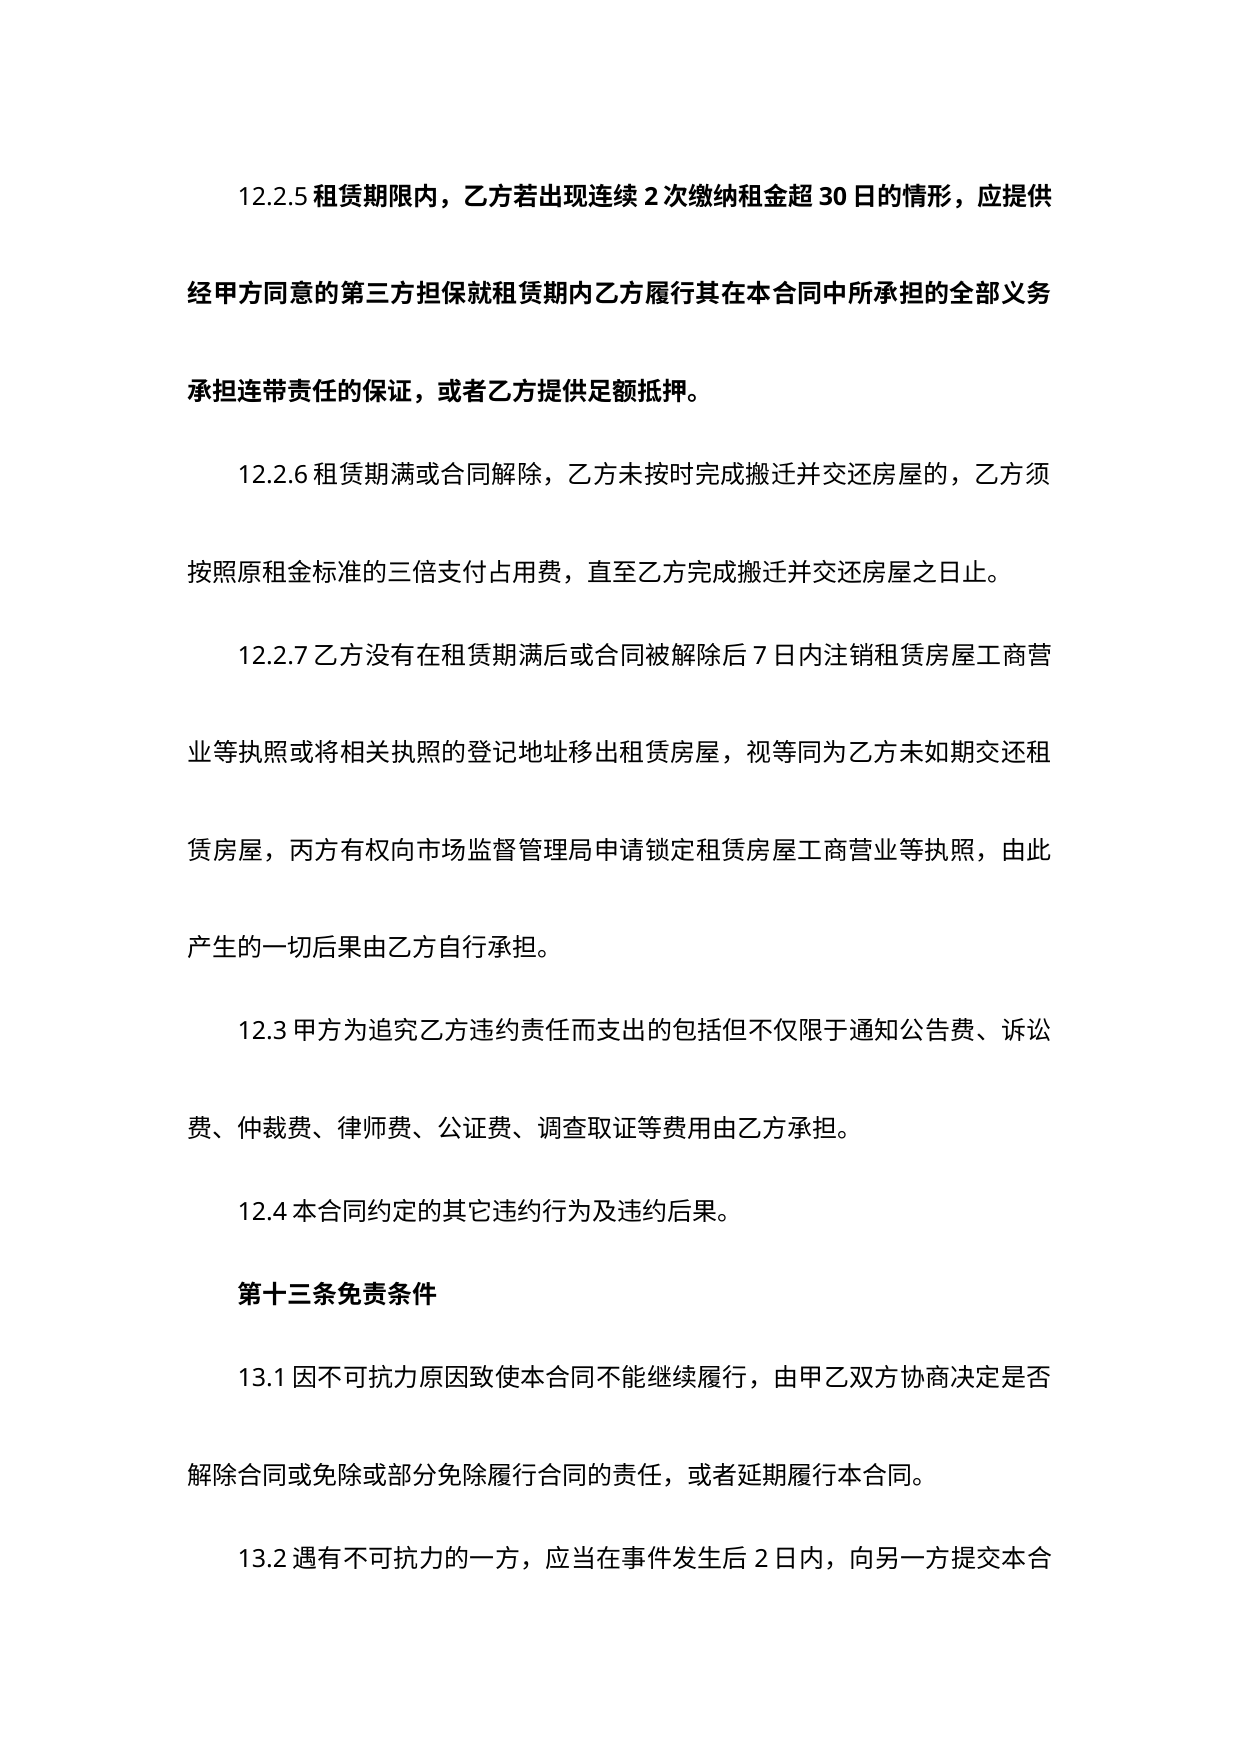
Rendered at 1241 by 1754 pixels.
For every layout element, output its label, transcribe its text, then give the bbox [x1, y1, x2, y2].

text 第十三条免责条件 [187, 1260, 1053, 1325]
text 12.4本合同约定的其它违约行为及违约后果。 [187, 1177, 1053, 1242]
text 12.3甲方为追究乙方违约责任而支出的包括但不仅限于通知公告费、诉讼费、仲裁费、律师费、公证费、调查取证等费用由乙方承担。 [187, 996, 1053, 1159]
text 12.2.5租赁期限内，乙方若出现连续2次缴纳租金超30日的情形，应提供经甲方同意的第三方担保就租赁期内乙方履行其在本合同中所承担的全部义务承担连带责任的保证，或者乙方提供足额抵押。 [187, 162, 1053, 422]
text 13.1因不可抗力原因致使本合同不能继续履行，由甲乙双方协商决定是否解除合同或免除或部分免除履行合同的责任，或者延期履行本合同。 [187, 1343, 1053, 1506]
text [187, 1524, 1053, 1589]
text 12.2.7乙方没有在租赁期满后或合同被解除后7日内注销租赁房屋工商营业等执照或将相关执照的登记地址移出租赁房屋，视等同为乙方未如期交还租赁房屋，丙方有权向市场监督管理局申请锁定租赁房屋工商营业等执照，由此产生的一切后果由乙方自行承担。 [187, 621, 1053, 978]
text 12.2.6租赁期满或合同解除，乙方未按时完成搬迁并交还房屋的，乙方须按照原租金标准的三倍支付占用费，直至乙方完成搬迁并交还房屋之日止。 [187, 440, 1053, 603]
